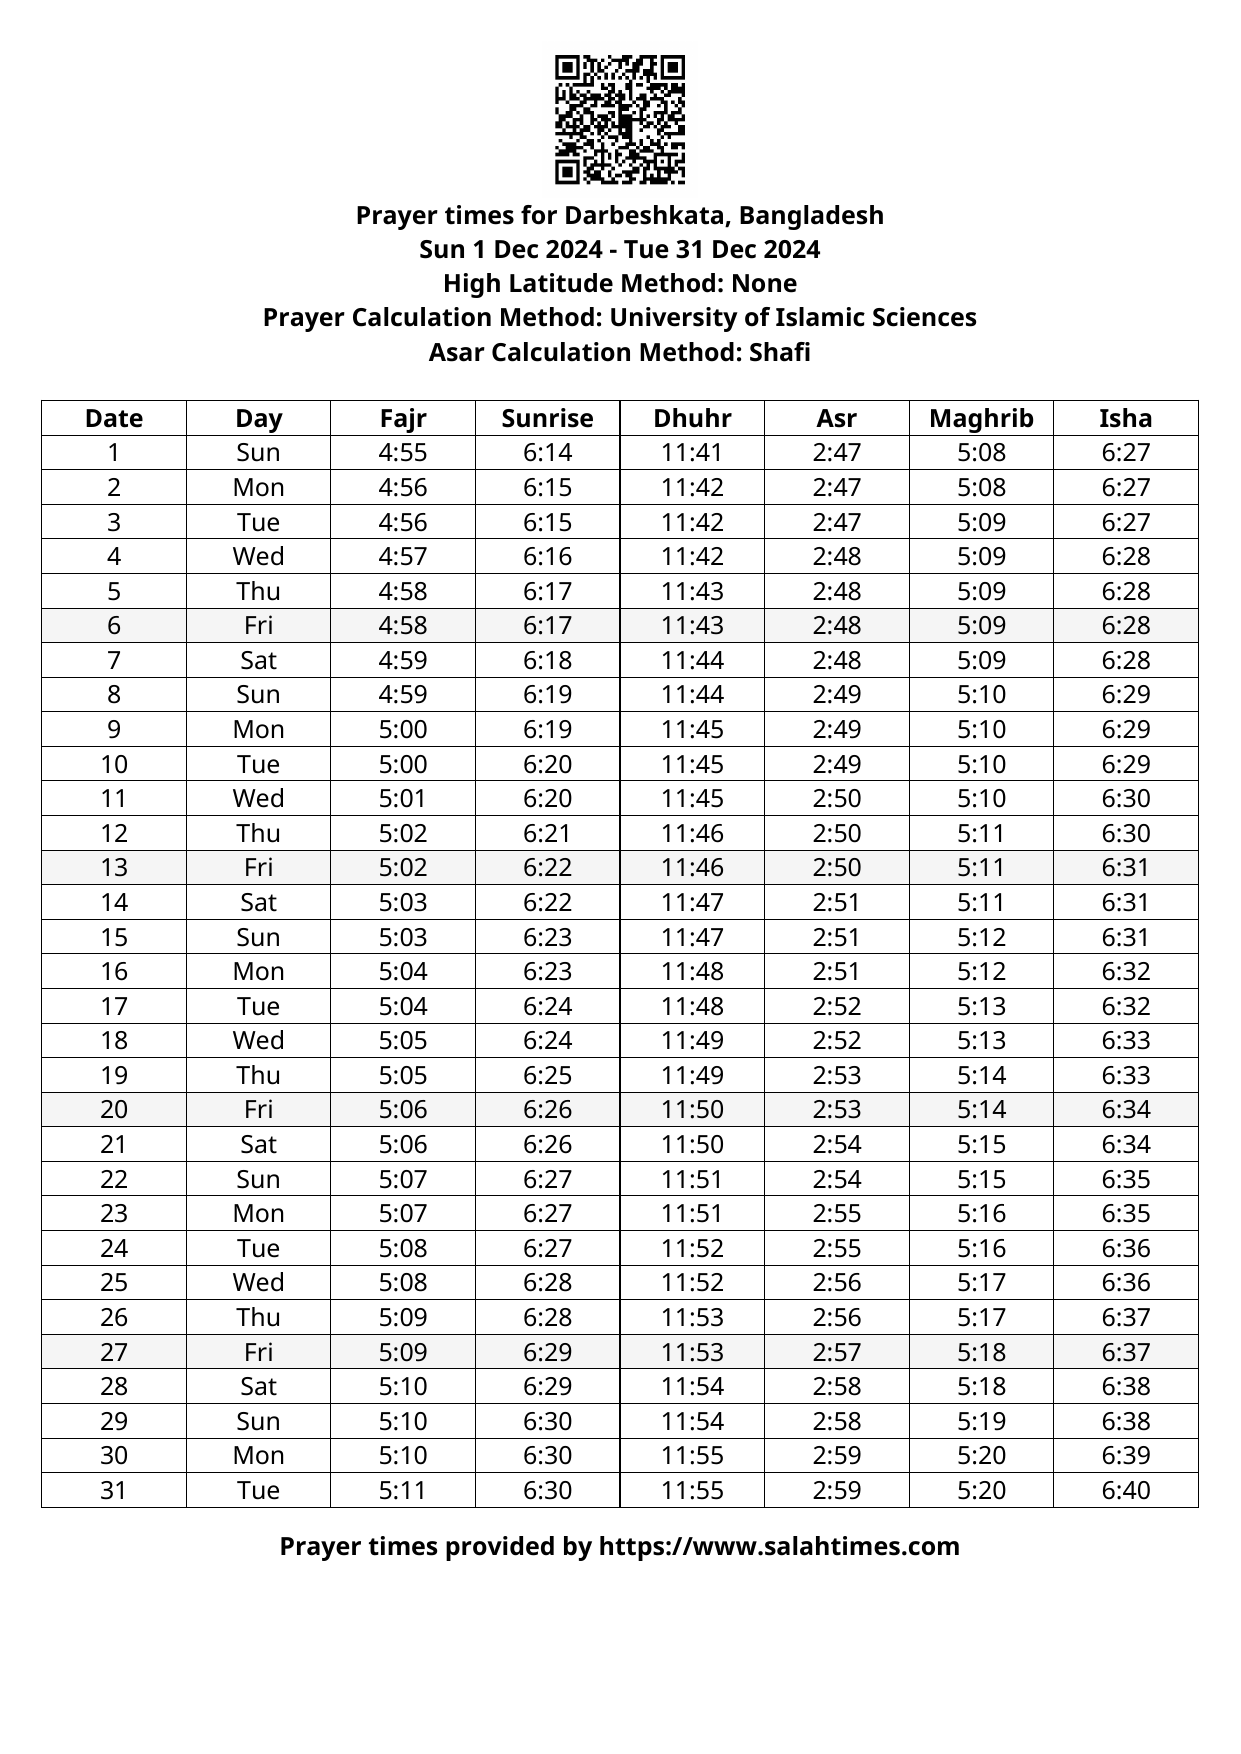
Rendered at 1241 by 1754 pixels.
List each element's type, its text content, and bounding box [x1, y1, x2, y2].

table_cell 6:30 [476, 1404, 619, 1437]
table_cell Mon [187, 1439, 330, 1472]
table_cell 7 [42, 643, 186, 677]
table_cell 11:42 [621, 470, 764, 504]
table_header Isha [1054, 401, 1198, 434]
table_cell 6:27 [476, 1231, 619, 1264]
table_cell 6:21 [476, 816, 619, 849]
table_cell 6:39 [1054, 1439, 1198, 1472]
table_cell 6:28 [1054, 609, 1198, 642]
table_cell 6:29 [476, 1335, 619, 1368]
table_cell 6:26 [476, 1093, 619, 1126]
table_cell 25 [42, 1266, 186, 1299]
table_cell 19 [42, 1058, 186, 1092]
table_cell 6:38 [1054, 1369, 1198, 1403]
table_cell 6:17 [476, 609, 619, 642]
table_cell 6:24 [476, 1024, 619, 1057]
table_cell 5 [42, 574, 186, 607]
table_cell 6:28 [1054, 574, 1198, 607]
table_cell 2:51 [765, 885, 909, 919]
table_cell 2:59 [765, 1473, 909, 1507]
table_cell 5:08 [910, 470, 1053, 504]
table_cell 6:32 [1054, 954, 1198, 988]
table_cell 6:33 [1054, 1024, 1198, 1057]
table_cell Thu [187, 1058, 330, 1092]
text High Latitude Method: None [42, 266, 1198, 300]
table_cell 5:03 [331, 920, 475, 953]
table_cell 20 [42, 1093, 186, 1126]
table_cell 5:09 [910, 505, 1053, 538]
table_cell 11 [42, 781, 186, 815]
table_cell 5:10 [331, 1404, 475, 1437]
table_cell 2:48 [765, 574, 909, 607]
table_cell 5:14 [910, 1093, 1053, 1126]
table_cell 11:49 [621, 1058, 764, 1092]
table_cell 6:20 [476, 781, 619, 815]
table_cell 5:05 [331, 1024, 475, 1057]
table_cell 5:02 [331, 851, 475, 884]
table_cell 29 [42, 1404, 186, 1437]
table_cell 5:01 [331, 781, 475, 815]
table_cell 2:49 [765, 712, 909, 746]
table_cell 6:25 [476, 1058, 619, 1092]
table_cell 11:52 [621, 1231, 764, 1264]
table_cell 6:16 [476, 539, 619, 573]
table_cell Mon [187, 712, 330, 746]
table_cell 5:00 [331, 712, 475, 746]
table_cell 2:54 [765, 1127, 909, 1161]
table_cell 5:15 [910, 1127, 1053, 1161]
table_cell 5:13 [910, 989, 1053, 1022]
table_cell 2 [42, 470, 186, 504]
table_cell Mon [187, 1196, 330, 1230]
table_cell Mon [187, 954, 330, 988]
table_cell 27 [42, 1335, 186, 1368]
table_cell 11:45 [621, 712, 764, 746]
table_cell Wed [187, 539, 330, 573]
table_cell 6:26 [476, 1127, 619, 1161]
table_cell 5:08 [910, 436, 1053, 469]
table_cell 11:44 [621, 643, 764, 677]
table_cell 2:47 [765, 470, 909, 504]
table_cell 5:17 [910, 1266, 1053, 1299]
table_cell Tue [187, 989, 330, 1022]
table_cell 11:43 [621, 574, 764, 607]
table_cell 23 [42, 1196, 186, 1230]
table_cell 6:30 [476, 1439, 619, 1472]
table_cell 2:58 [765, 1369, 909, 1403]
table_cell Fri [187, 609, 330, 642]
table_cell Thu [187, 1300, 330, 1334]
table_cell 5:00 [331, 747, 475, 780]
table_cell 2:55 [765, 1196, 909, 1230]
table_cell 4:55 [331, 436, 475, 469]
table_cell 5:09 [910, 574, 1053, 607]
table_cell 11:45 [621, 781, 764, 815]
table_cell 6:36 [1054, 1266, 1198, 1299]
table_cell 31 [42, 1473, 186, 1507]
table_cell 16 [42, 954, 186, 988]
picture [542, 41, 699, 198]
table_cell 4:59 [331, 643, 475, 677]
table_cell 6:31 [1054, 920, 1198, 953]
table_cell 4:58 [331, 574, 475, 607]
table_cell 5:10 [910, 678, 1053, 711]
table_cell Sat [187, 1127, 330, 1161]
table_cell 11:50 [621, 1093, 764, 1126]
table_cell 5:11 [910, 816, 1053, 849]
table_cell 6:29 [1054, 712, 1198, 746]
table_cell 4:56 [331, 505, 475, 538]
table_cell 5:09 [910, 609, 1053, 642]
table_cell 6:35 [1054, 1162, 1198, 1195]
table_cell 6:24 [476, 989, 619, 1022]
table_cell 2:54 [765, 1162, 909, 1195]
table_cell 1 [42, 436, 186, 469]
table_cell Tue [187, 505, 330, 538]
table_cell 6:35 [1054, 1196, 1198, 1230]
table_cell 6:27 [1054, 505, 1198, 538]
table_cell 5:19 [910, 1404, 1053, 1437]
table_cell 5:10 [331, 1439, 475, 1472]
table_cell Mon [187, 470, 330, 504]
table_cell 12 [42, 816, 186, 849]
table_cell 5:05 [331, 1058, 475, 1092]
table_cell 17 [42, 989, 186, 1022]
table_cell 5:09 [331, 1335, 475, 1368]
table_cell Sat [187, 1369, 330, 1403]
table_cell 5:08 [331, 1231, 475, 1264]
table_cell 28 [42, 1369, 186, 1403]
table_cell 18 [42, 1024, 186, 1057]
table_cell 6:23 [476, 920, 619, 953]
table_cell 6:17 [476, 574, 619, 607]
table_cell 2:48 [765, 539, 909, 573]
table_cell 11:44 [621, 678, 764, 711]
table_cell 11:46 [621, 851, 764, 884]
table_cell 6:32 [1054, 989, 1198, 1022]
table_cell 2:50 [765, 781, 909, 815]
table_cell 4:56 [331, 470, 475, 504]
table_cell 6:40 [1054, 1473, 1198, 1507]
table_cell 5:12 [910, 920, 1053, 953]
table_cell 6:38 [1054, 1404, 1198, 1437]
table_cell 6:14 [476, 436, 619, 469]
text Prayer Calculation Method: University of Islamic Sciences [42, 300, 1198, 334]
table_cell 5:03 [331, 885, 475, 919]
table_header Fajr [331, 401, 475, 434]
table_cell 11:51 [621, 1196, 764, 1230]
table_header Maghrib [910, 401, 1053, 434]
table_cell 2:53 [765, 1093, 909, 1126]
table_cell 6:30 [1054, 816, 1198, 849]
table_cell 2:59 [765, 1439, 909, 1472]
table_cell 6:34 [1054, 1093, 1198, 1126]
table_cell 11:46 [621, 816, 764, 849]
table_cell 11:48 [621, 954, 764, 988]
table_cell 5:07 [331, 1162, 475, 1195]
table_cell 26 [42, 1300, 186, 1334]
table_cell Tue [187, 1231, 330, 1264]
table_cell 5:18 [910, 1369, 1053, 1403]
table_header Asr [765, 401, 909, 434]
table_cell 6:23 [476, 954, 619, 988]
table_cell 5:06 [331, 1093, 475, 1126]
table_cell 5:10 [910, 712, 1053, 746]
table_cell Thu [187, 574, 330, 607]
table_cell Sun [187, 1404, 330, 1437]
table_cell 6:30 [1054, 781, 1198, 815]
table_cell 6:33 [1054, 1058, 1198, 1092]
table_cell 11:54 [621, 1369, 764, 1403]
table_cell Wed [187, 1024, 330, 1057]
table_cell 6:22 [476, 851, 619, 884]
table_cell 15 [42, 920, 186, 953]
table_header Date [42, 401, 186, 434]
table_cell 2:52 [765, 989, 909, 1022]
table_cell 14 [42, 885, 186, 919]
table_cell 6:37 [1054, 1300, 1198, 1334]
table_cell 21 [42, 1127, 186, 1161]
table_cell 2:55 [765, 1231, 909, 1264]
table_cell 11:43 [621, 609, 764, 642]
table_cell Sun [187, 678, 330, 711]
table_header Day [187, 401, 330, 434]
table_cell 5:20 [910, 1439, 1053, 1472]
table_cell 5:14 [910, 1058, 1053, 1092]
table_cell 5:16 [910, 1231, 1053, 1264]
text Prayer times provided by https://www.salahtimes.com [42, 1528, 1198, 1563]
text Asar Calculation Method: Shafi [42, 334, 1198, 368]
table_cell 6:27 [1054, 436, 1198, 469]
table_cell 2:47 [765, 505, 909, 538]
table_cell Sat [187, 643, 330, 677]
table_cell 22 [42, 1162, 186, 1195]
table_cell Fri [187, 1335, 330, 1368]
table_cell 11:55 [621, 1439, 764, 1472]
table_cell 5:06 [331, 1127, 475, 1161]
table_cell 11:48 [621, 989, 764, 1022]
text Prayer times for Darbeshkata, Bangladesh [42, 198, 1198, 232]
table_cell 6:19 [476, 712, 619, 746]
table_header Dhuhr [621, 401, 764, 434]
table_cell 6:30 [476, 1473, 619, 1507]
text Sun 1 Dec 2024 - Tue 31 Dec 2024 [42, 232, 1198, 266]
table_cell 5:04 [331, 989, 475, 1022]
table_cell 11:51 [621, 1162, 764, 1195]
table_cell 6:28 [1054, 539, 1198, 573]
table_cell 6:31 [1054, 885, 1198, 919]
table_cell 4:59 [331, 678, 475, 711]
table_cell 5:12 [910, 954, 1053, 988]
table_cell 2:51 [765, 920, 909, 953]
table_cell 4:58 [331, 609, 475, 642]
table_cell 5:09 [910, 539, 1053, 573]
table_cell 6:36 [1054, 1231, 1198, 1264]
table_cell 11:45 [621, 747, 764, 780]
table_cell 8 [42, 678, 186, 711]
table_cell 3 [42, 505, 186, 538]
table_cell 6:27 [476, 1162, 619, 1195]
table_cell 5:20 [910, 1473, 1053, 1507]
table_cell 6:34 [1054, 1127, 1198, 1161]
table_cell Fri [187, 851, 330, 884]
table_cell Tue [187, 747, 330, 780]
table_cell 6:28 [1054, 643, 1198, 677]
table_cell 6:18 [476, 643, 619, 677]
table_cell 2:50 [765, 851, 909, 884]
table_cell 13 [42, 851, 186, 884]
table_cell 5:09 [910, 643, 1053, 677]
table_cell 2:53 [765, 1058, 909, 1092]
table_cell 6:15 [476, 505, 619, 538]
table_cell 2:50 [765, 816, 909, 849]
table_cell 5:07 [331, 1196, 475, 1230]
table_cell Wed [187, 1266, 330, 1299]
table_cell 5:04 [331, 954, 475, 988]
table_cell 5:13 [910, 1024, 1053, 1057]
table_cell 5:17 [910, 1300, 1053, 1334]
table_cell 6:22 [476, 885, 619, 919]
table_cell 2:48 [765, 609, 909, 642]
table_cell 2:51 [765, 954, 909, 988]
table_cell 6:28 [476, 1266, 619, 1299]
table_cell 6:19 [476, 678, 619, 711]
table_cell 11:50 [621, 1127, 764, 1161]
table_cell 10 [42, 747, 186, 780]
table_cell 9 [42, 712, 186, 746]
table_cell 2:56 [765, 1300, 909, 1334]
table_cell 11:47 [621, 885, 764, 919]
table_header Sunrise [476, 401, 619, 434]
table_cell 6:29 [1054, 678, 1198, 711]
table_cell 5:09 [331, 1300, 475, 1334]
table_cell 11:42 [621, 505, 764, 538]
table_cell 2:47 [765, 436, 909, 469]
table_cell 11:42 [621, 539, 764, 573]
table_cell 6:27 [476, 1196, 619, 1230]
table_cell 24 [42, 1231, 186, 1264]
table_cell 5:10 [331, 1369, 475, 1403]
table_cell 11:49 [621, 1024, 764, 1057]
table_cell 11:52 [621, 1266, 764, 1299]
table_cell 5:10 [910, 747, 1053, 780]
table_cell 5:11 [910, 885, 1053, 919]
table_cell Thu [187, 816, 330, 849]
table_cell 6:31 [1054, 851, 1198, 884]
table_cell 5:15 [910, 1162, 1053, 1195]
table_cell 30 [42, 1439, 186, 1472]
table_cell 5:11 [910, 851, 1053, 884]
table_cell 5:02 [331, 816, 475, 849]
table_cell 11:53 [621, 1300, 764, 1334]
table_cell 2:58 [765, 1404, 909, 1437]
table_cell 6:15 [476, 470, 619, 504]
table_cell 5:16 [910, 1196, 1053, 1230]
table_cell 11:47 [621, 920, 764, 953]
table_cell 6:29 [476, 1369, 619, 1403]
table_cell 6 [42, 609, 186, 642]
table_cell 5:18 [910, 1335, 1053, 1368]
table_cell 11:53 [621, 1335, 764, 1368]
table_cell Tue [187, 1473, 330, 1507]
table_cell Sun [187, 1162, 330, 1195]
table_cell 11:41 [621, 436, 764, 469]
table_cell 11:55 [621, 1473, 764, 1507]
table_cell 6:37 [1054, 1335, 1198, 1368]
table_cell 11:54 [621, 1404, 764, 1437]
table_cell 6:29 [1054, 747, 1198, 780]
table_cell Sun [187, 920, 330, 953]
table_cell 5:08 [331, 1266, 475, 1299]
table_cell 5:11 [331, 1473, 475, 1507]
table_cell Sun [187, 436, 330, 469]
table_cell 6:28 [476, 1300, 619, 1334]
table_cell 5:10 [910, 781, 1053, 815]
table_cell 2:52 [765, 1024, 909, 1057]
table_cell 2:49 [765, 678, 909, 711]
table_cell Wed [187, 781, 330, 815]
table_cell Sat [187, 885, 330, 919]
table_cell 4:57 [331, 539, 475, 573]
table_cell Fri [187, 1093, 330, 1126]
table_cell 2:48 [765, 643, 909, 677]
table_cell 2:57 [765, 1335, 909, 1368]
table_cell 2:49 [765, 747, 909, 780]
table_cell 6:20 [476, 747, 619, 780]
table_cell 6:27 [1054, 470, 1198, 504]
table_cell 4 [42, 539, 186, 573]
table_cell 2:56 [765, 1266, 909, 1299]
